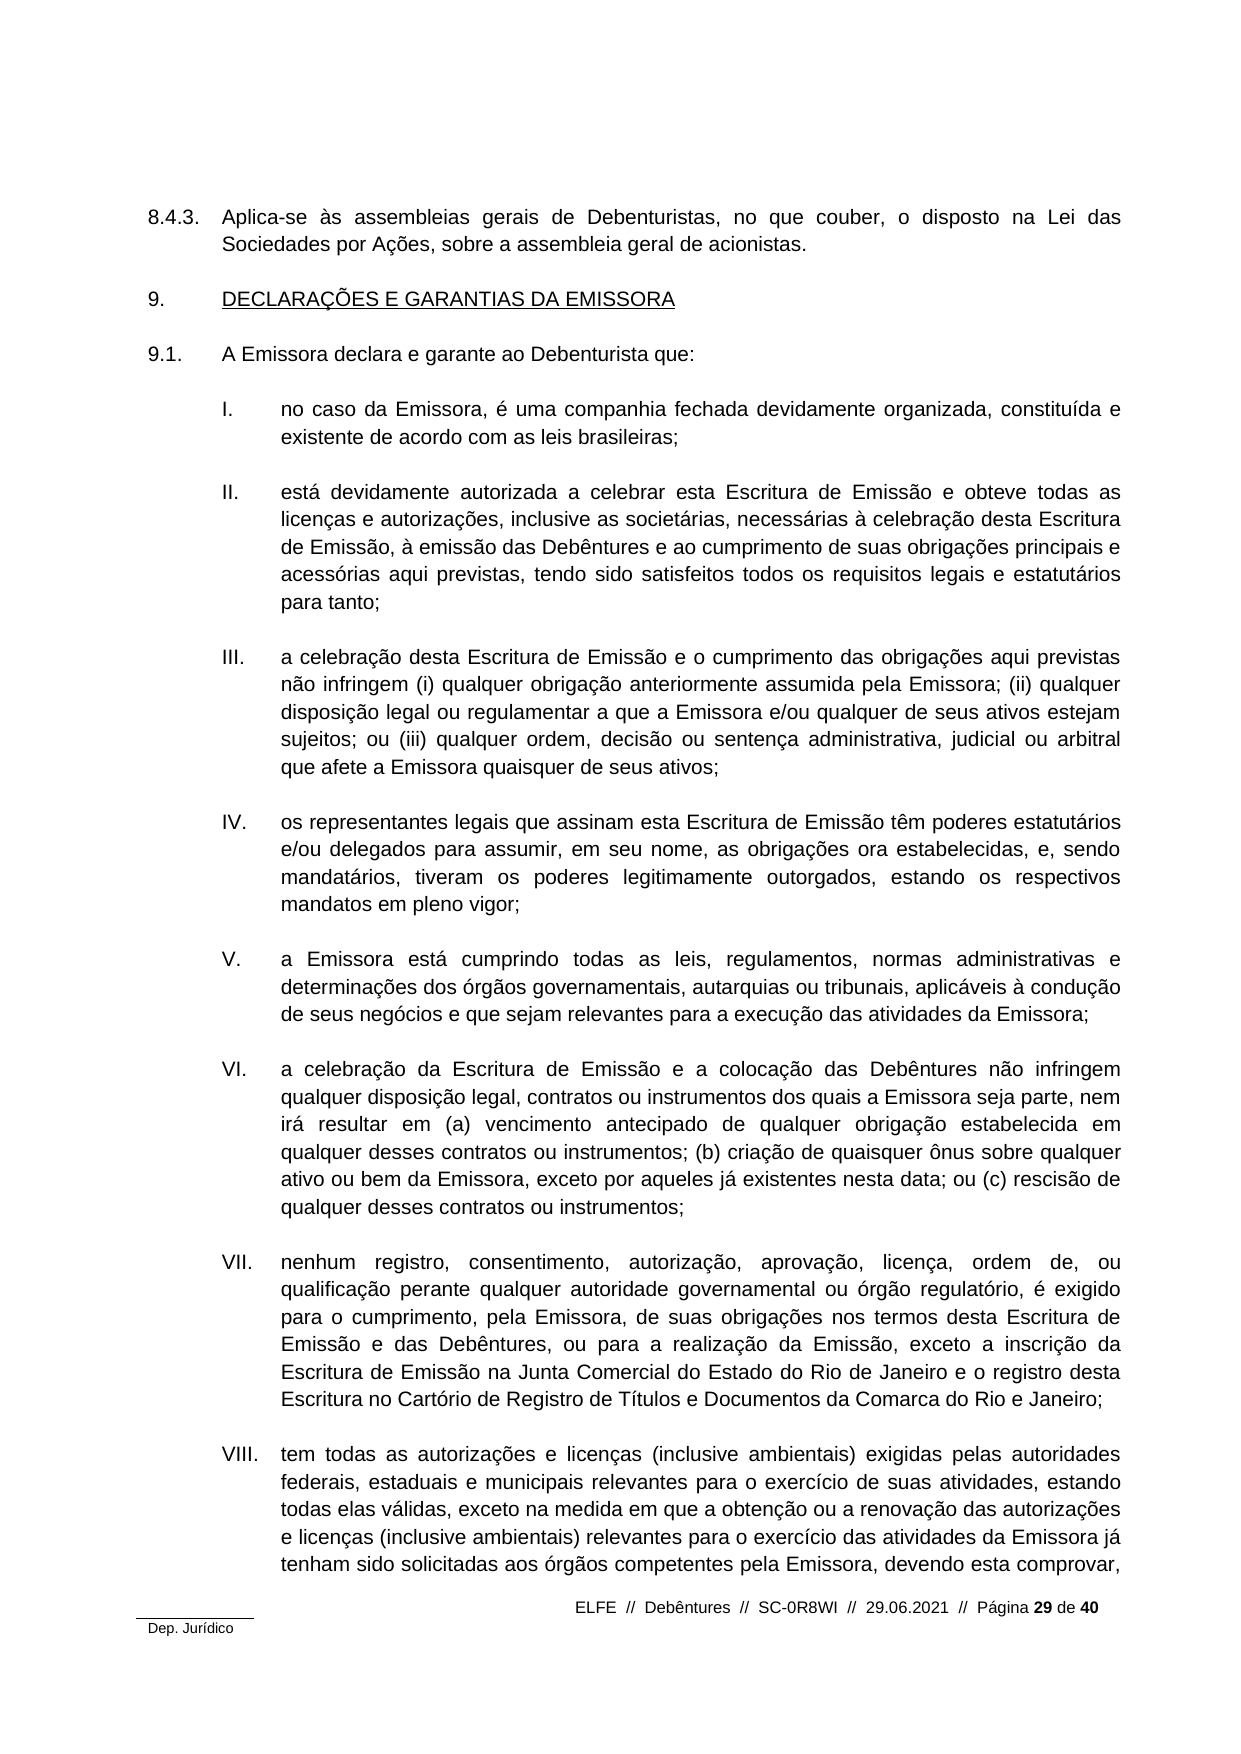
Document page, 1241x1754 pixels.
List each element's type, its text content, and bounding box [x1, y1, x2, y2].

list Aplica-se às assembleias gerais de Debenturistas, no que couber, o disposto na Lei das Sociedades por Ações, sobre a assembleia geral de acionistas. [148, 205, 1122, 256]
list está devidamente autorizada a celebrar esta Escritura de Emissão e obteve todas as licenças e autorizações, inclusive as societárias, necessárias à celebração desta Escritura de Emissão, à emissão das Debêntures e ao cumprimento de suas obrigações principais e acessórias aqui previstas, tendo sido satisfeitos todos os requisitos legais e estatutários para tanto; [222, 480, 1122, 614]
list a celebração da Escritura de Emissão e a colocação das Debêntures não infringem qualquer disposição legal, contratos ou instrumentos dos quais a Emissora seja parte, nem irá resultar em (a) vencimento antecipado de qualquer obrigação estabelecida em qualquer desses contratos ou instrumentos; (b) criação de quaisquer ônus sobre qualquer ativo ou bem da Emissora, exceto por aqueles já existentes nesta data; ou (c) rescisão de qualquer desses contratos ou instrumentos; [222, 1057, 1122, 1219]
list DECLARAÇÕES E GARANTIAS DA EMISSORA [148, 287, 1122, 311]
list a celebração desta Escritura de Emissão e o cumprimento das obrigações aqui previstas não infringem (i) qualquer obrigação anteriormente assumida pela Emissora; (ii) qualquer disposição legal ou regulamentar a que a Emissora e/ou qualquer de seus ativos estejam sujeitos; ou (iii) qualquer ordem, decisão ou sentença administrativa, judicial ou arbitral que afete a Emissora quaisquer de seus ativos; [222, 645, 1122, 779]
list A Emissora declara e garante ao Debenturista que: [148, 342, 1122, 366]
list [222, 1442, 1122, 1576]
list nenhum registro, consentimento, autorização, aprovação, licença, ordem de, ou qualificação perante qualquer autoridade governamental ou órgão regulatório, é exigido para o cumprimento, pela Emissora, de suas obrigações nos termos desta Escritura de Emissão e das Debêntures, ou para a realização da Emissão, exceto a inscrição da Escritura de Emissão na Junta Comercial do Estado do Rio de Janeiro e o registro desta Escritura no Cartório de Registro de Títulos e Documentos da Comarca do Rio e Janeiro; [222, 1250, 1122, 1411]
list a Emissora está cumprindo todas as leis, regulamentos, normas administrativas e determinações dos órgãos governamentais, autarquias ou tribunais, aplicáveis à condução de seus negócios e que sejam relevantes para a execução das atividades da Emissora; [222, 947, 1122, 1026]
list os representantes legais que assinam esta Escritura de Emissão têm poderes estatutários e/ou delegados para assumir, em seu nome, as obrigações ora estabelecidas, e, sendo mandatários, tiveram os poderes legitimamente outorgados, estando os respectivos mandatos em pleno vigor; [222, 810, 1122, 916]
list no caso da Emissora, é uma companhia fechada devidamente organizada, constituída e existente de acordo com as leis brasileiras; [222, 397, 1122, 449]
